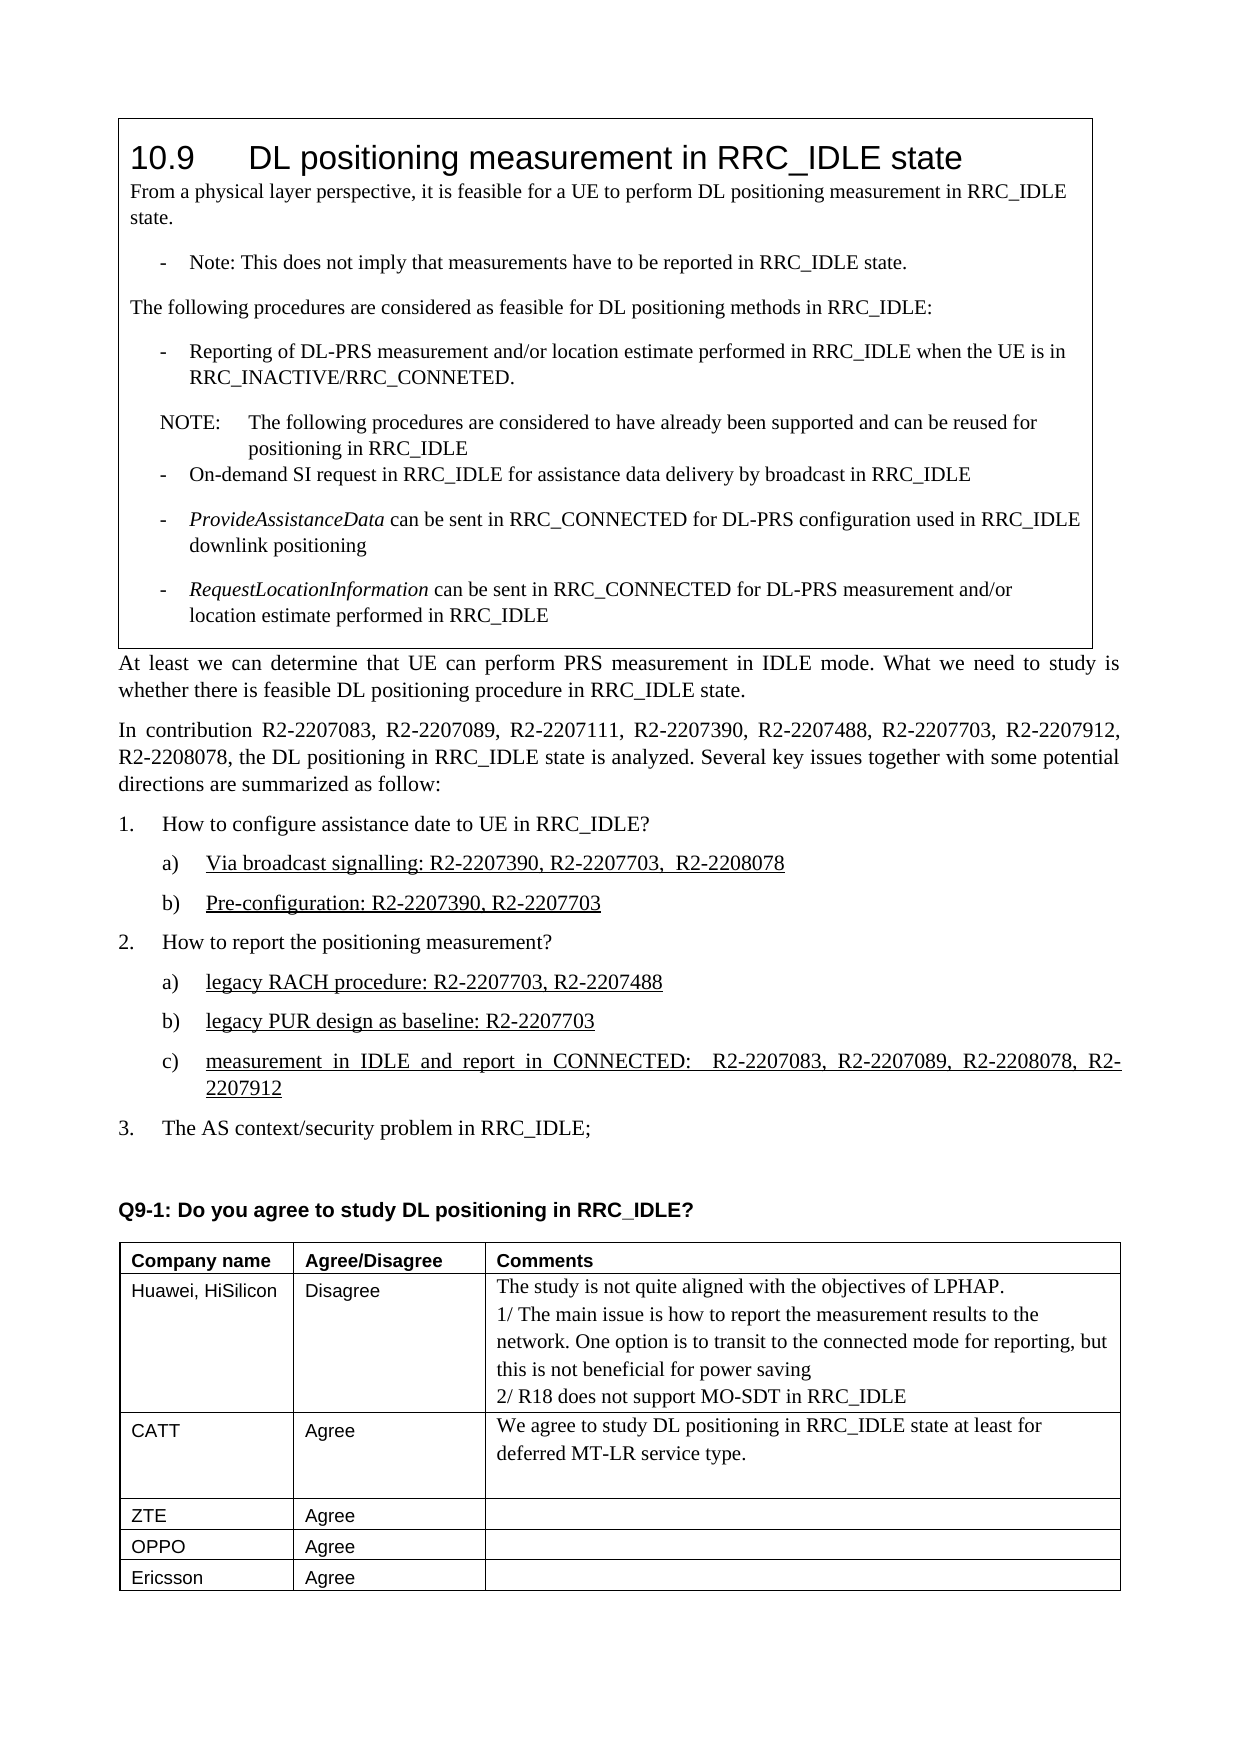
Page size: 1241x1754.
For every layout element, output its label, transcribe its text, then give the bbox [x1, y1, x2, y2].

table_cell CATT [121, 1413, 293, 1498]
table_header 10.9 DL positioning measurement in RRC_IDLE state From a physical layer perspective, it is feasible for a UE to perform DL positioning measurement in RRC_IDLE state. - Note: This does not imply that measurements have to be reported in RRC_IDLE state. The following procedures are considered as feasible for DL positioning methods in RRC_IDLE: - Reporting of DL-PRS measurement and/or location estimate performed in RRC_IDLE when the UE is in RRC_INACTIVE/RRC_CONNETED. NOTE: The following procedures are considered to have already been supported and can be reused for positioning in RRC_IDLE - On-demand SI request in RRC_IDLE for assistance data delivery by broadcast in RRC_IDLE - ProvideAssistanceData can be sent in RRC_CONNECTED for DL-PRS configuration used in RRC_IDLE downlink positioning - RequestLocationInformation can be sent in RRC_CONNECTED for DL-PRS measurement and/or location estimate performed in RRC_IDLE [119, 119, 1092, 648]
table_header Company name [121, 1243, 293, 1273]
table_cell [486, 1560, 1120, 1590]
list legacy RACH procedure: R2-2207703, R2-2207488 [162, 968, 1122, 995]
table_cell Agree [294, 1530, 485, 1559]
table_cell Agree [294, 1560, 485, 1590]
list How to report the positioning measurement? [118, 928, 1122, 955]
table_cell The study is not quite aligned with the objectives of LPHAP. 1/ The main issue is how to report the measurement results to the network. One option is to transit to the connected mode for reporting, but this is not beneficial for power saving 2/ R18 does not support MO-SDT in RRC_IDLE [486, 1274, 1120, 1412]
list legacy PUR design as baseline: R2-2207703 [162, 1007, 1122, 1034]
table_header Agree/Disagree [294, 1243, 485, 1273]
table_cell Huawei, HiSilicon [121, 1274, 293, 1412]
table_cell ZTE [121, 1499, 293, 1528]
list Via broadcast signalling: R2-2207390, R2-2207703, R2-2208078 [162, 849, 1122, 876]
text At least we can determine that UE can perform PRS measurement in IDLE mode. What we need to study is whether there is feasible DL positioning procedure in RRC_IDLE state. [118, 649, 1122, 703]
text In contribution R2-2207083, R2-2207089, R2-2207111, R2-2207390, R2-2207488, R2-2207703, R2-2207912, R2-2208078, the DL positioning in RRC_IDLE state is analyzed. Several key issues together with some potential directions are summarized as follow: [118, 716, 1122, 797]
table_cell [486, 1530, 1120, 1559]
table_cell Ericsson [121, 1560, 293, 1590]
list measurement in IDLE and report in CONNECTED: R2-2207083, R2-2207089, R2-2208078, R2-2207912 [162, 1047, 1122, 1101]
text Q9-1: Do you agree to study DL positioning in RRC_IDLE? [118, 1198, 1122, 1222]
table_cell Agree [294, 1413, 485, 1498]
table_cell OPPO [121, 1530, 293, 1559]
table_cell Disagree [294, 1274, 485, 1412]
list The AS context/security problem in RRC_IDLE; [118, 1113, 1122, 1141]
table_cell We agree to study DL positioning in RRC_IDLE state at least for deferred MT-LR service type. [486, 1413, 1120, 1498]
list Pre-configuration: R2-2207390, R2-2207703 [162, 888, 1122, 916]
table_cell [486, 1499, 1120, 1528]
table_header Comments [486, 1243, 1120, 1273]
table_cell Agree [294, 1499, 485, 1528]
list How to configure assistance date to UE in RRC_IDLE? [118, 809, 1122, 836]
